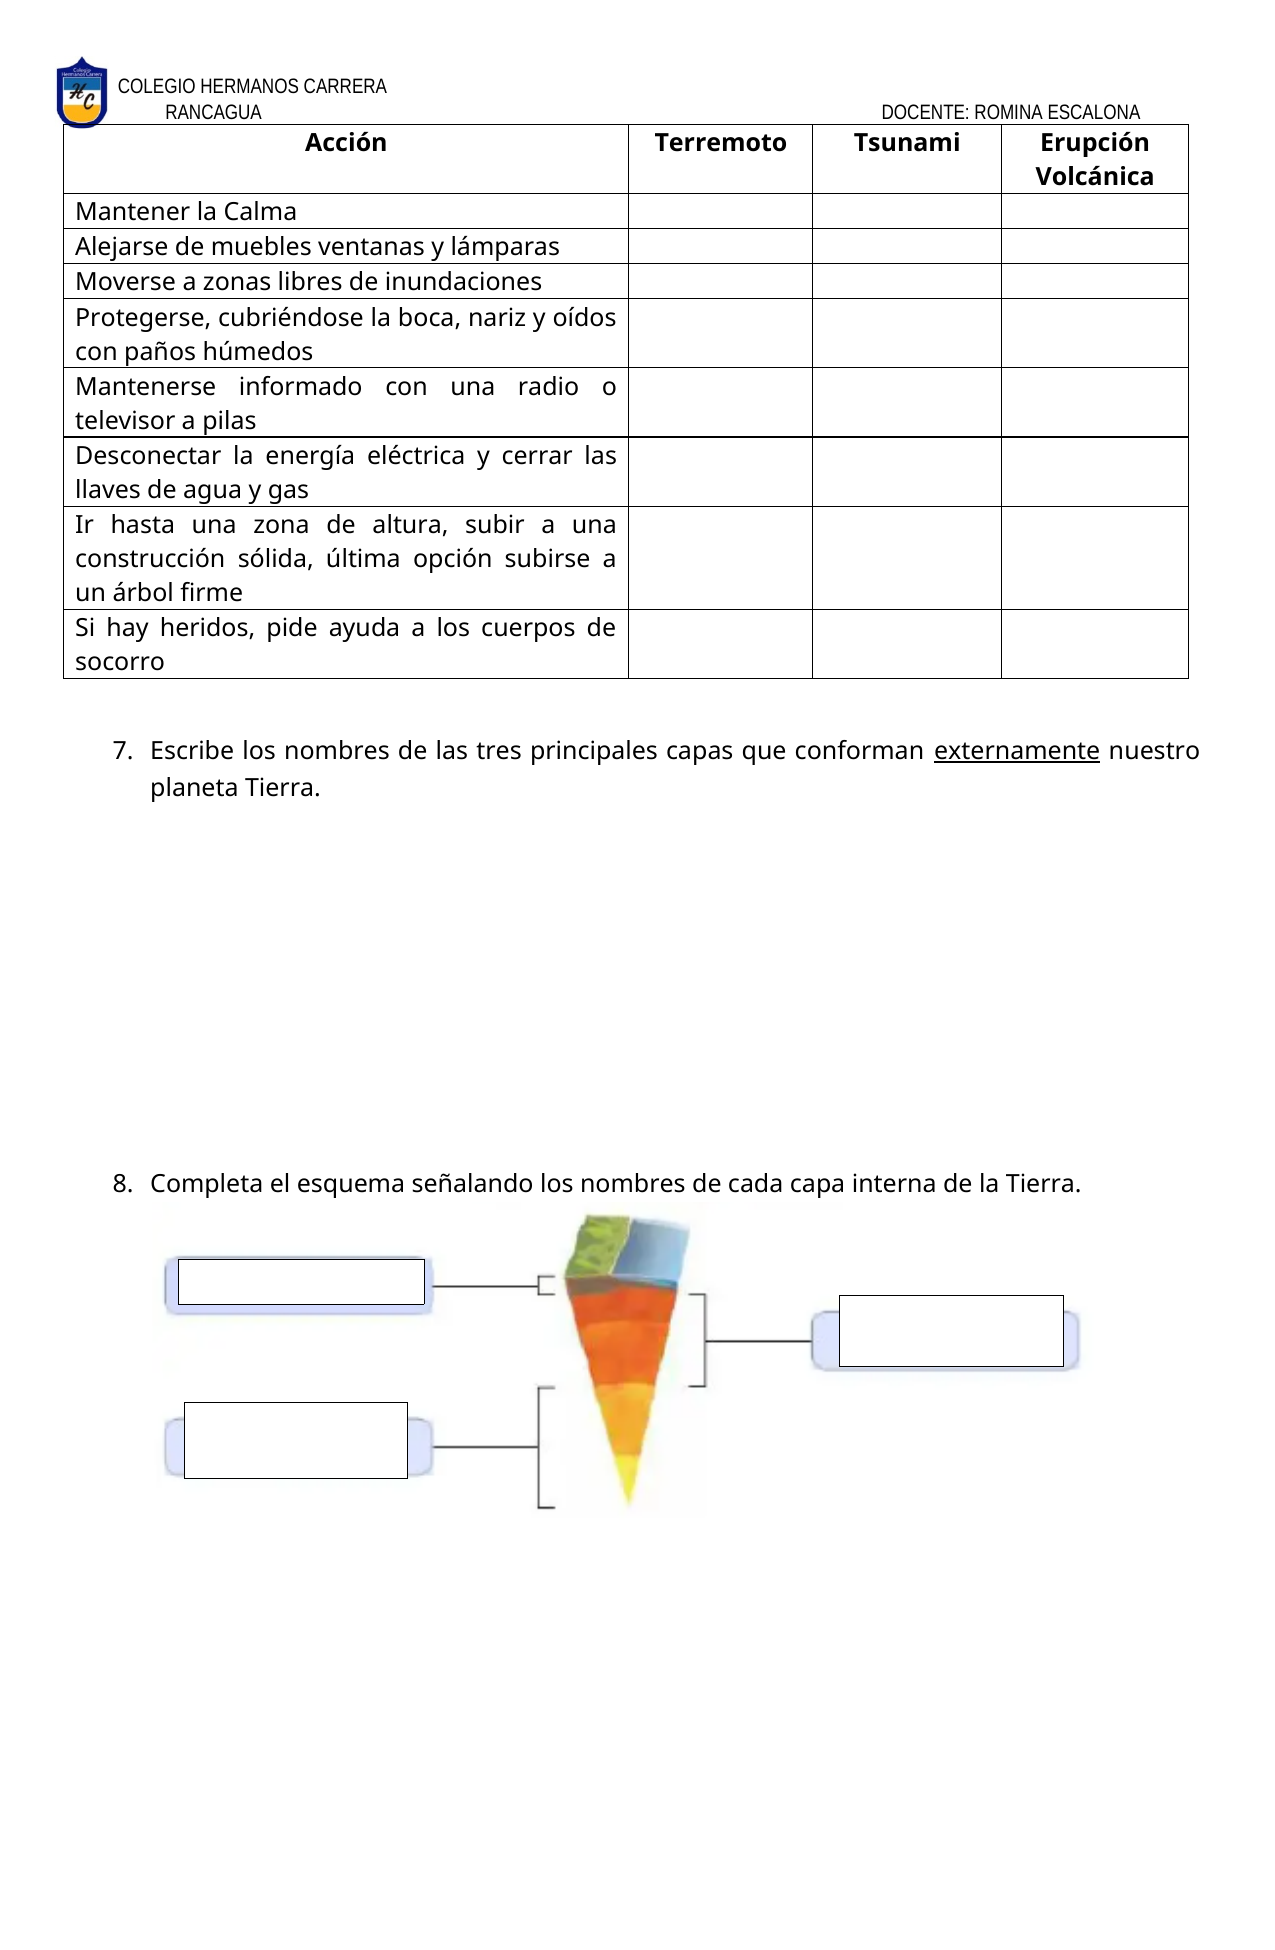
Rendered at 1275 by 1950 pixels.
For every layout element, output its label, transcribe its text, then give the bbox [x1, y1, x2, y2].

table_cell [629, 368, 812, 436]
table_cell [629, 229, 812, 263]
table_cell [629, 299, 812, 367]
table_cell Mantenerse informado con una radio o televisor a pilas [64, 368, 628, 436]
table_cell [629, 264, 812, 298]
picture [150, 1202, 1094, 1539]
table_cell [813, 610, 1001, 678]
table_cell [1002, 264, 1188, 298]
table_cell Erupción Volcánica [1002, 125, 1188, 193]
table_cell Si hay heridos, pide ayuda a los cuerpos de socorro [64, 610, 628, 678]
table_cell [813, 264, 1001, 298]
table_cell [629, 194, 812, 228]
table_cell [1002, 229, 1188, 263]
table_cell [1002, 610, 1188, 678]
table_cell [813, 229, 1001, 263]
table_cell [813, 299, 1001, 367]
table_cell Ir hasta una zona de altura, subir a una construcción sólida, última opción subirse a un árbol firme [64, 507, 628, 609]
table_cell [813, 507, 1001, 609]
table_cell Alejarse de muebles ventanas y lámparas [64, 229, 628, 263]
table_cell [629, 438, 812, 506]
table_cell [629, 610, 812, 678]
table_cell [629, 507, 812, 609]
table_cell Terremoto [629, 125, 812, 193]
table_cell Tsunami [813, 125, 1001, 193]
table_cell [1002, 368, 1188, 436]
table_cell [1002, 438, 1188, 506]
table_cell [1002, 194, 1188, 228]
table_cell [813, 194, 1001, 228]
table_cell Desconectar la energía eléctrica y cerrar las llaves de agua y gas [64, 438, 628, 506]
table_cell Moverse a zonas libres de inundaciones [64, 264, 628, 298]
table_cell Acción [64, 125, 628, 193]
table_cell [813, 368, 1001, 436]
table_cell [813, 438, 1001, 506]
table_cell Mantener la Calma [64, 194, 628, 228]
table_cell Protegerse, cubriéndose la boca, nariz y oídos con paños húmedos [64, 299, 628, 367]
picture [54, 56, 109, 129]
table_cell [1002, 299, 1188, 367]
list Escribe los nombres de las tres principales capas que conforman externamente nuestro planeta Tierra. [112, 732, 1200, 803]
table_cell [1002, 507, 1188, 609]
